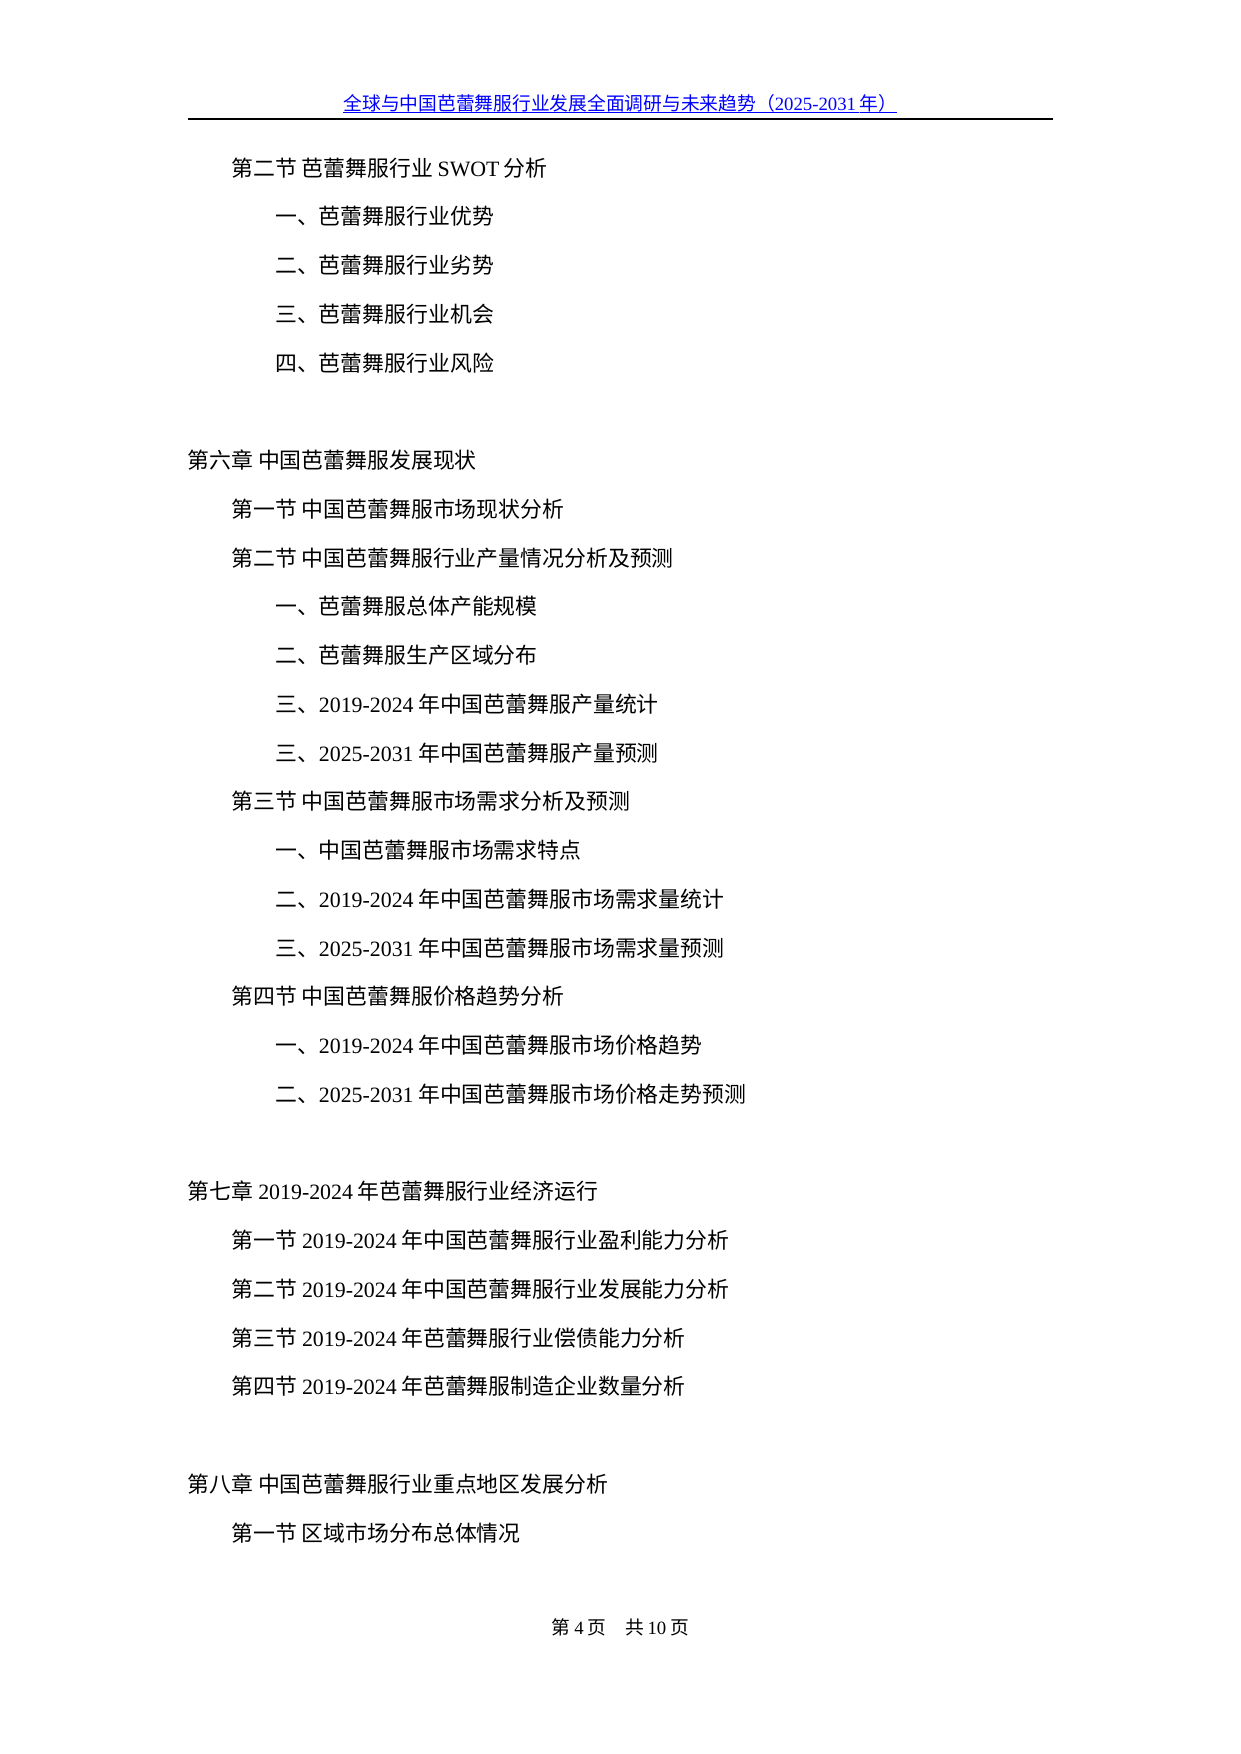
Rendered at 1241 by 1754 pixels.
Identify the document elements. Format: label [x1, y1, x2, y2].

text [187, 150, 1053, 1548]
